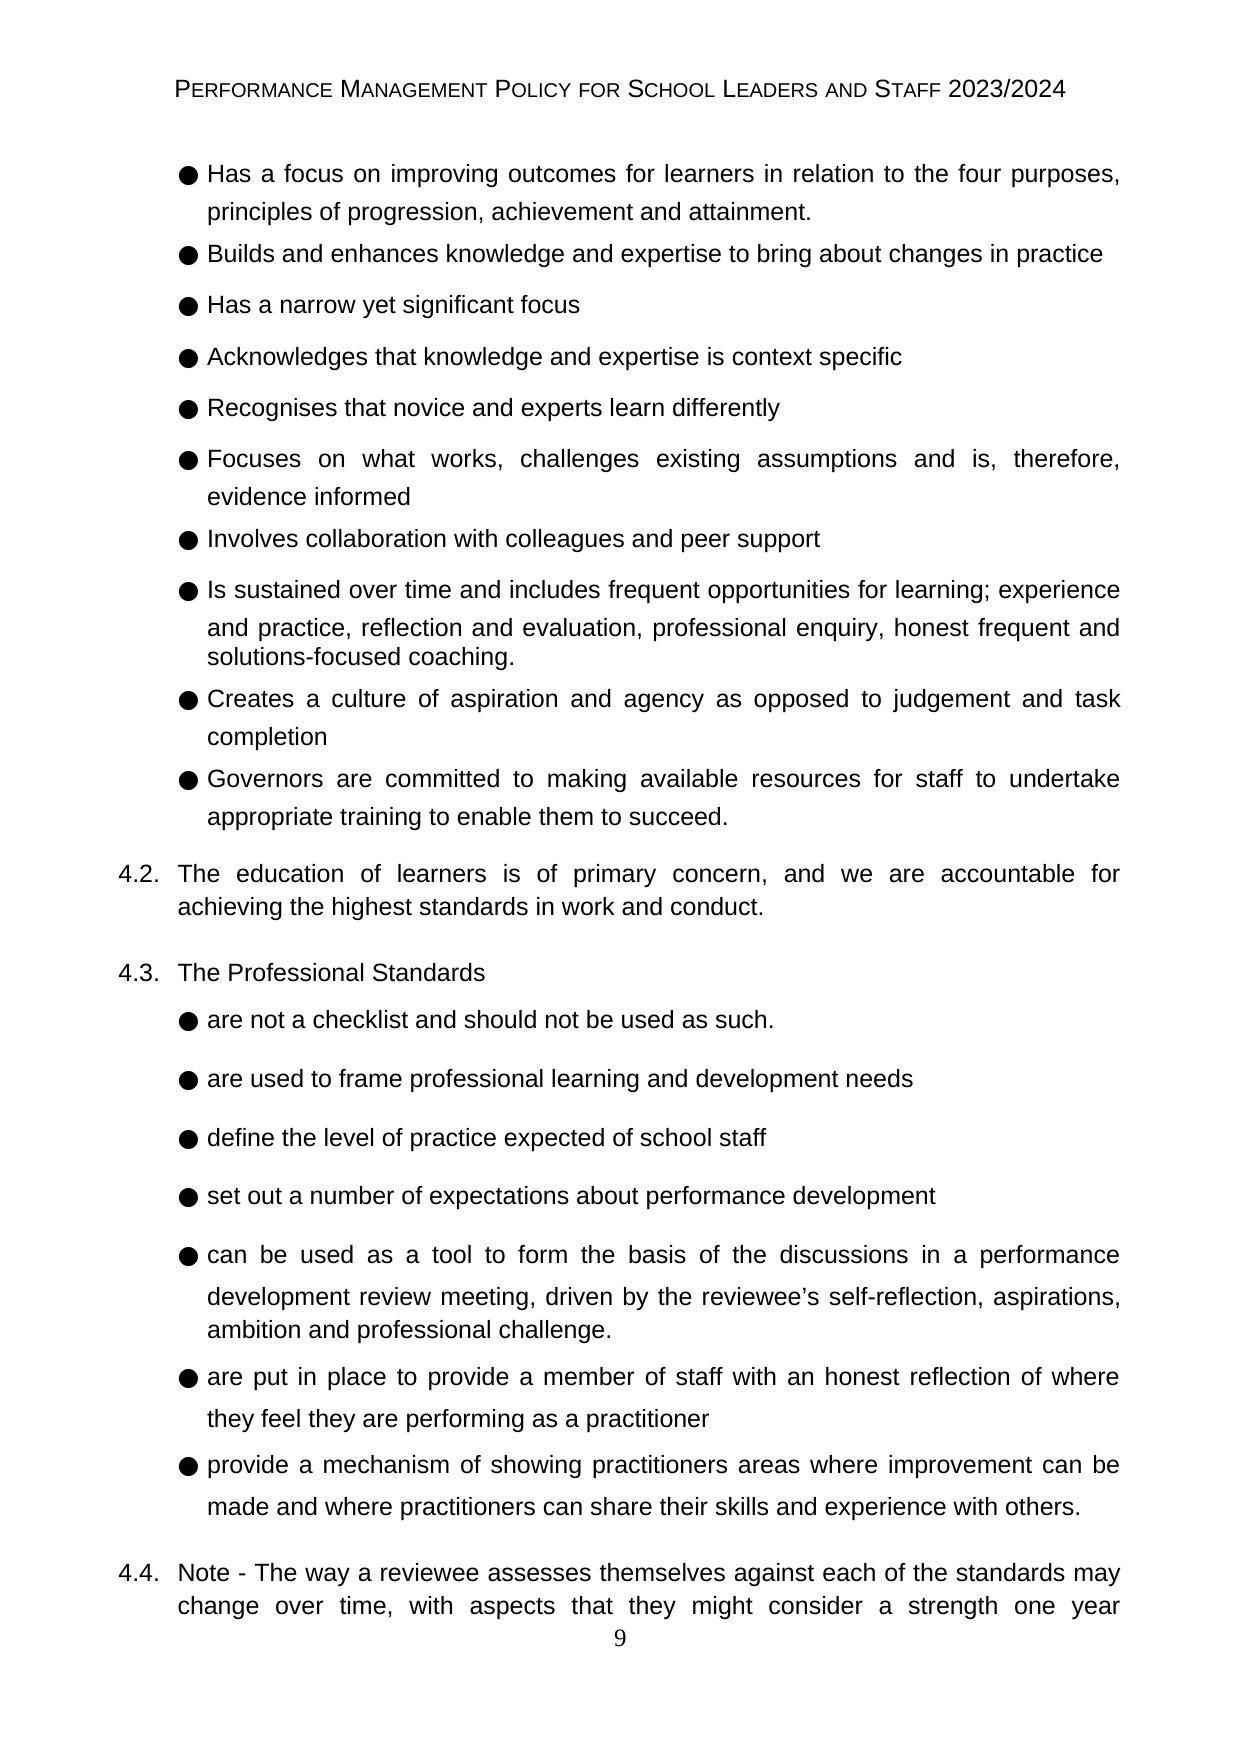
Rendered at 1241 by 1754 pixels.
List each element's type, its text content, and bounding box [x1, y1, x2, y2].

list are used to frame professional learning and development needs [177, 1050, 1122, 1101]
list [118, 1558, 1122, 1620]
list define the level of practice expected of school staff [177, 1109, 1122, 1160]
list are not a checklist and should not be used as such. [177, 991, 1122, 1042]
list The Professional Standards [118, 958, 1122, 987]
list Involves collaboration with colleagues and peer support [177, 510, 1122, 562]
list Is sustained over time and includes frequent opportunities for learning; experience and practice, reflection and evaluation, professional enquiry, honest frequent and solutions-focused coaching. [177, 562, 1122, 670]
list Creates a culture of aspiration and agency as opposed to judgement and task completion [177, 670, 1122, 750]
list Has a focus on improving outcomes for learners in relation to the four purposes, principles of progression, achievement and attainment. [177, 145, 1122, 225]
list Focuses on what works, challenges existing assumptions and is, therefore, evidence informed [177, 430, 1122, 510]
list are put in place to provide a member of staff with an honest reflection of where they feel they are performing as a practitioner [177, 1348, 1122, 1432]
list Builds and enhances knowledge and expertise to bring about changes in practice [177, 225, 1122, 277]
list Has a narrow yet significant focus [177, 277, 1122, 328]
list can be used as a tool to form the basis of the discussions in a performance development review meeting, driven by the reviewee’s self-reflection, aspirations, ambition and professional challenge. [177, 1227, 1122, 1344]
list Governors are committed to making available resources for staff to undertake appropriate training to enable them to succeed. [177, 750, 1122, 830]
list Recognises that novice and experts learn differently [177, 379, 1122, 430]
list The education of learners is of primary concern, and we are accountable for achieving the highest standards in work and conduct. [118, 859, 1122, 921]
list provide a mechanism of showing practitioners areas where improvement can be made and where practitioners can share their skills and experience with others. [177, 1437, 1122, 1521]
list Acknowledges that knowledge and expertise is context specific [177, 328, 1122, 379]
list set out a number of expectations about performance development [177, 1168, 1122, 1219]
